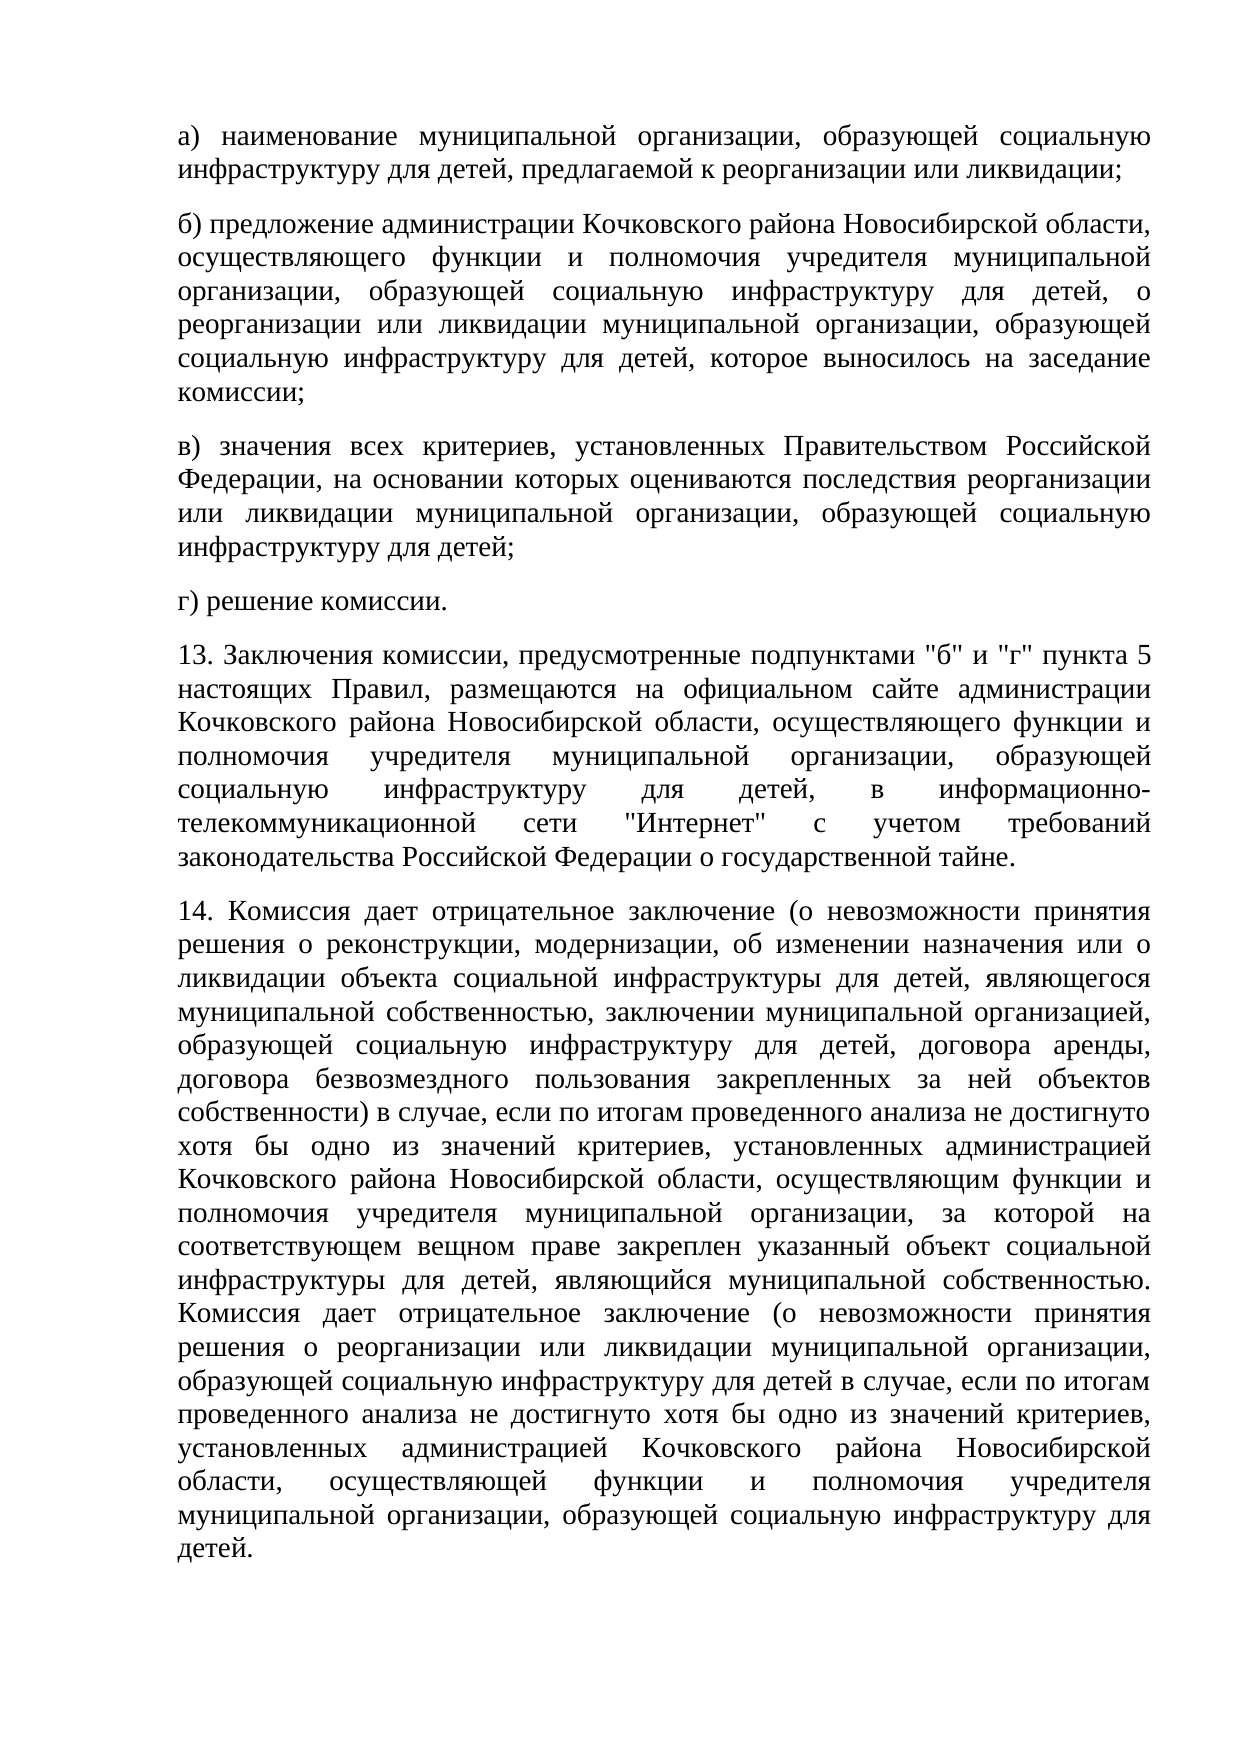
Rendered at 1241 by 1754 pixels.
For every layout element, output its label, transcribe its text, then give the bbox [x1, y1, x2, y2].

text 13. Заключения комиссии, предусмотренные подпунктами "б" и "г" пункта 5 настоящих Правил, размещаются на официальном сайте администрации Кочковского района Новосибирской области, осуществляющего функции и полномочия учредителя муниципальной организации, образующей социальную инфраструктуру для детей, в информационно-телекоммуникационной сети "Интернет" с учетом требований законодательства Российской Федерации о государственной тайне. [177, 637, 1152, 872]
text б) предложение администрации Кочковского района Новосибирской области, осуществляющего функции и полномочия учредителя муниципальной организации, образующей социальную инфраструктуру для детей, о реорганизации или ликвидации муниципальной организации, образующей социальную инфраструктуру для детей, которое выносилось на заседание комиссии; [177, 206, 1152, 407]
text г) решение комиссии. [177, 583, 1152, 617]
text в) значения всех критериев, установленных Правительством Российской Федерации, на основании которых оцениваются последствия реорганизации или ликвидации муниципальной организации, образующей социальную инфраструктуру для детей; [177, 428, 1152, 562]
text 14. Комиссия дает отрицательное заключение (о невозможности принятия решения о реконструкции, модернизации, об изменении назначения или о ликвидации объекта социальной инфраструктуры для детей, являющегося муниципальной собственностью, заключении муниципальной организацией, образующей социальную инфраструктуру для детей, договора аренды, договора безвозмездного пользования закрепленных за ней объектов собственности) в случае, если по итогам проведенного анализа не достигнуто хотя бы одно из значений критериев, установленных администрацией Кочковского района Новосибирской области, осуществляющим функции и полномочия учредителя муниципальной организации, за которой на соответствующем вещном праве закреплен указанный объект социальной инфраструктуры для детей, являющийся муниципальной собственностью. Комиссия дает отрицательное заключение (о невозможности принятия решения о реорганизации или ликвидации муниципальной организации, образующей социальную инфраструктуру для детей в случае, если по итогам проведенного анализа не достигнуто хотя бы одно из значений критериев, установленных администрацией Кочковского района Новосибирской области, осуществляющей функции и полномочия учредителя муниципальной организации, образующей социальную инфраструктуру для детей. [177, 893, 1152, 1564]
text а) наименование муниципальной организации, образующей социальную инфраструктуру для детей, предлагаемой к реорганизации или ликвидации; [177, 118, 1152, 185]
